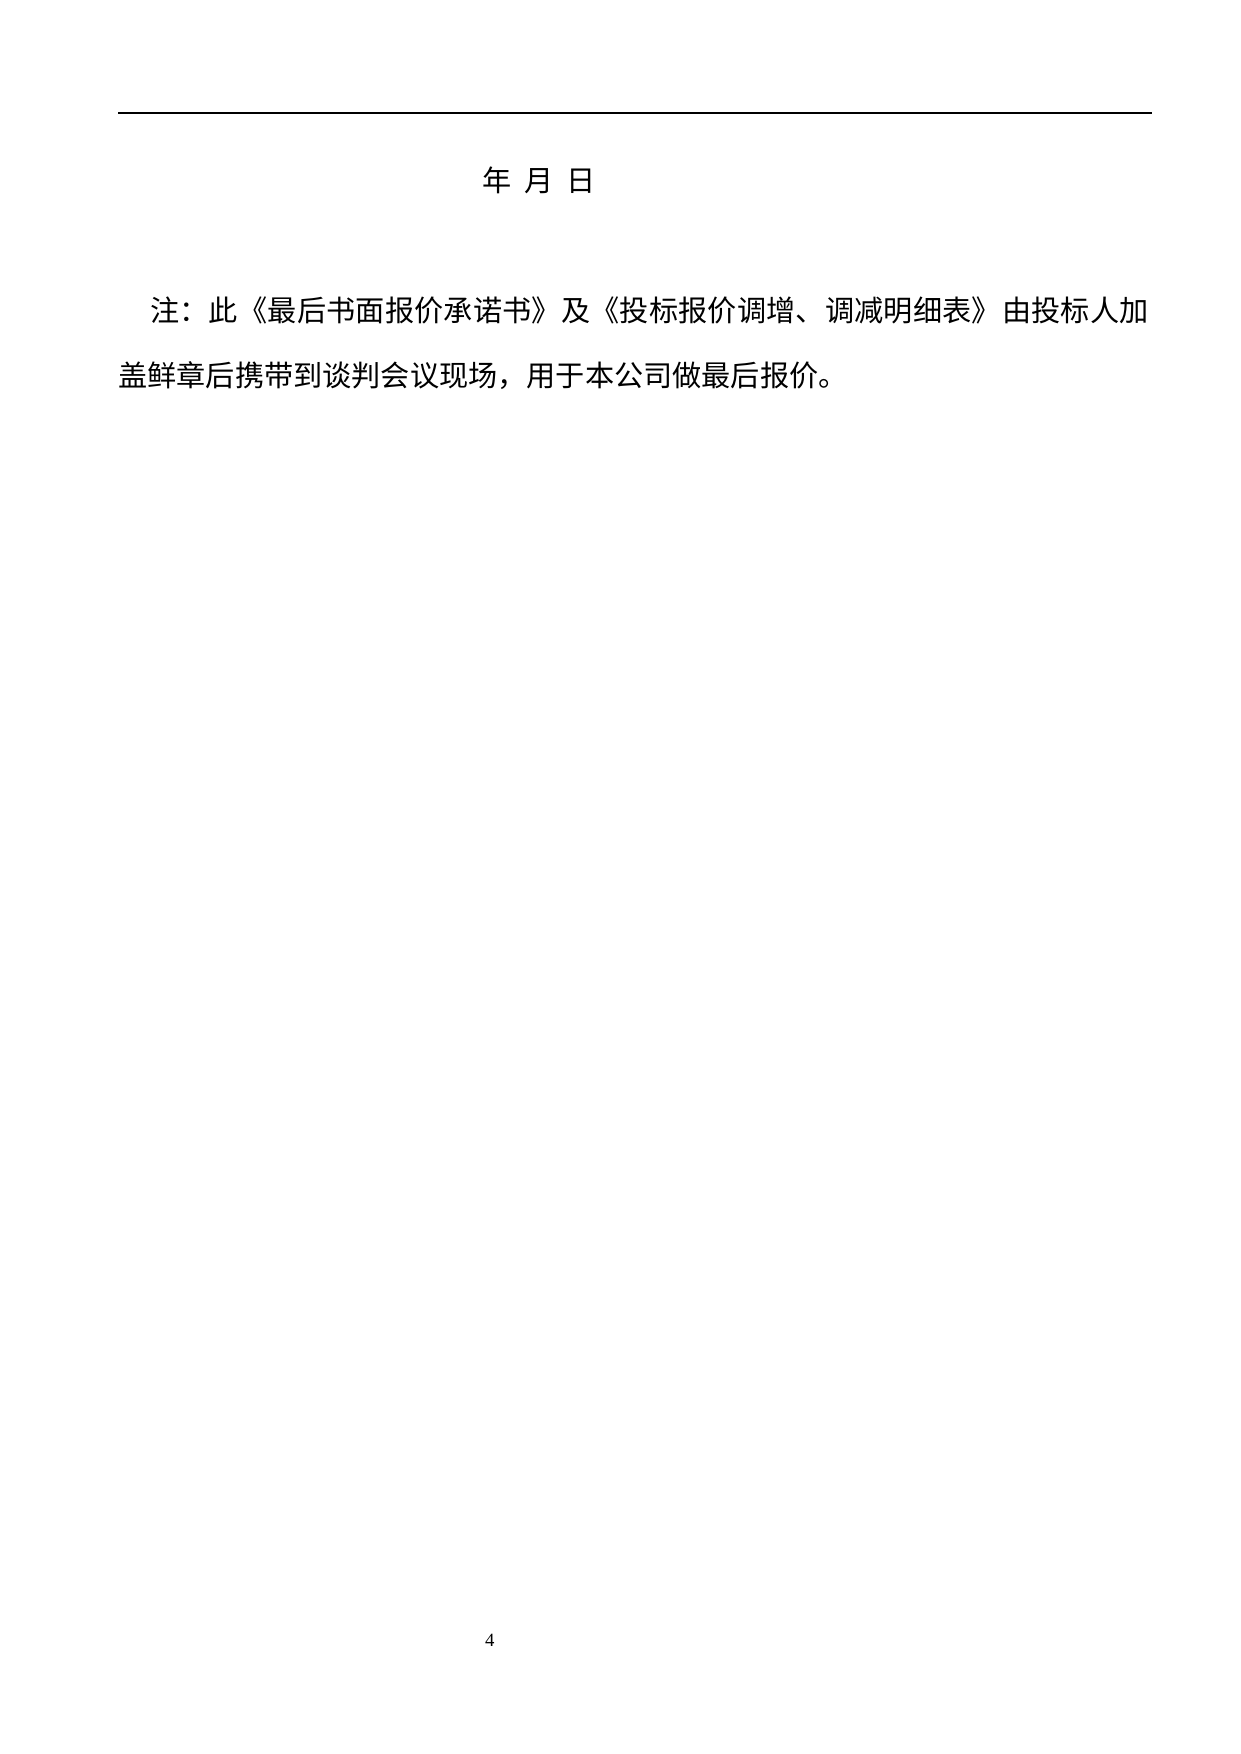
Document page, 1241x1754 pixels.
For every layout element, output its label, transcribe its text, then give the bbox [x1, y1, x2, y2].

text 注：此《最后书面报价承诺书》及《投标报价调增、调减明细表》由投标人加盖鲜章后携带到谈判会议现场，用于本公司做最后报价。 [118, 276, 1152, 406]
text 年 月 日 [118, 146, 1152, 211]
